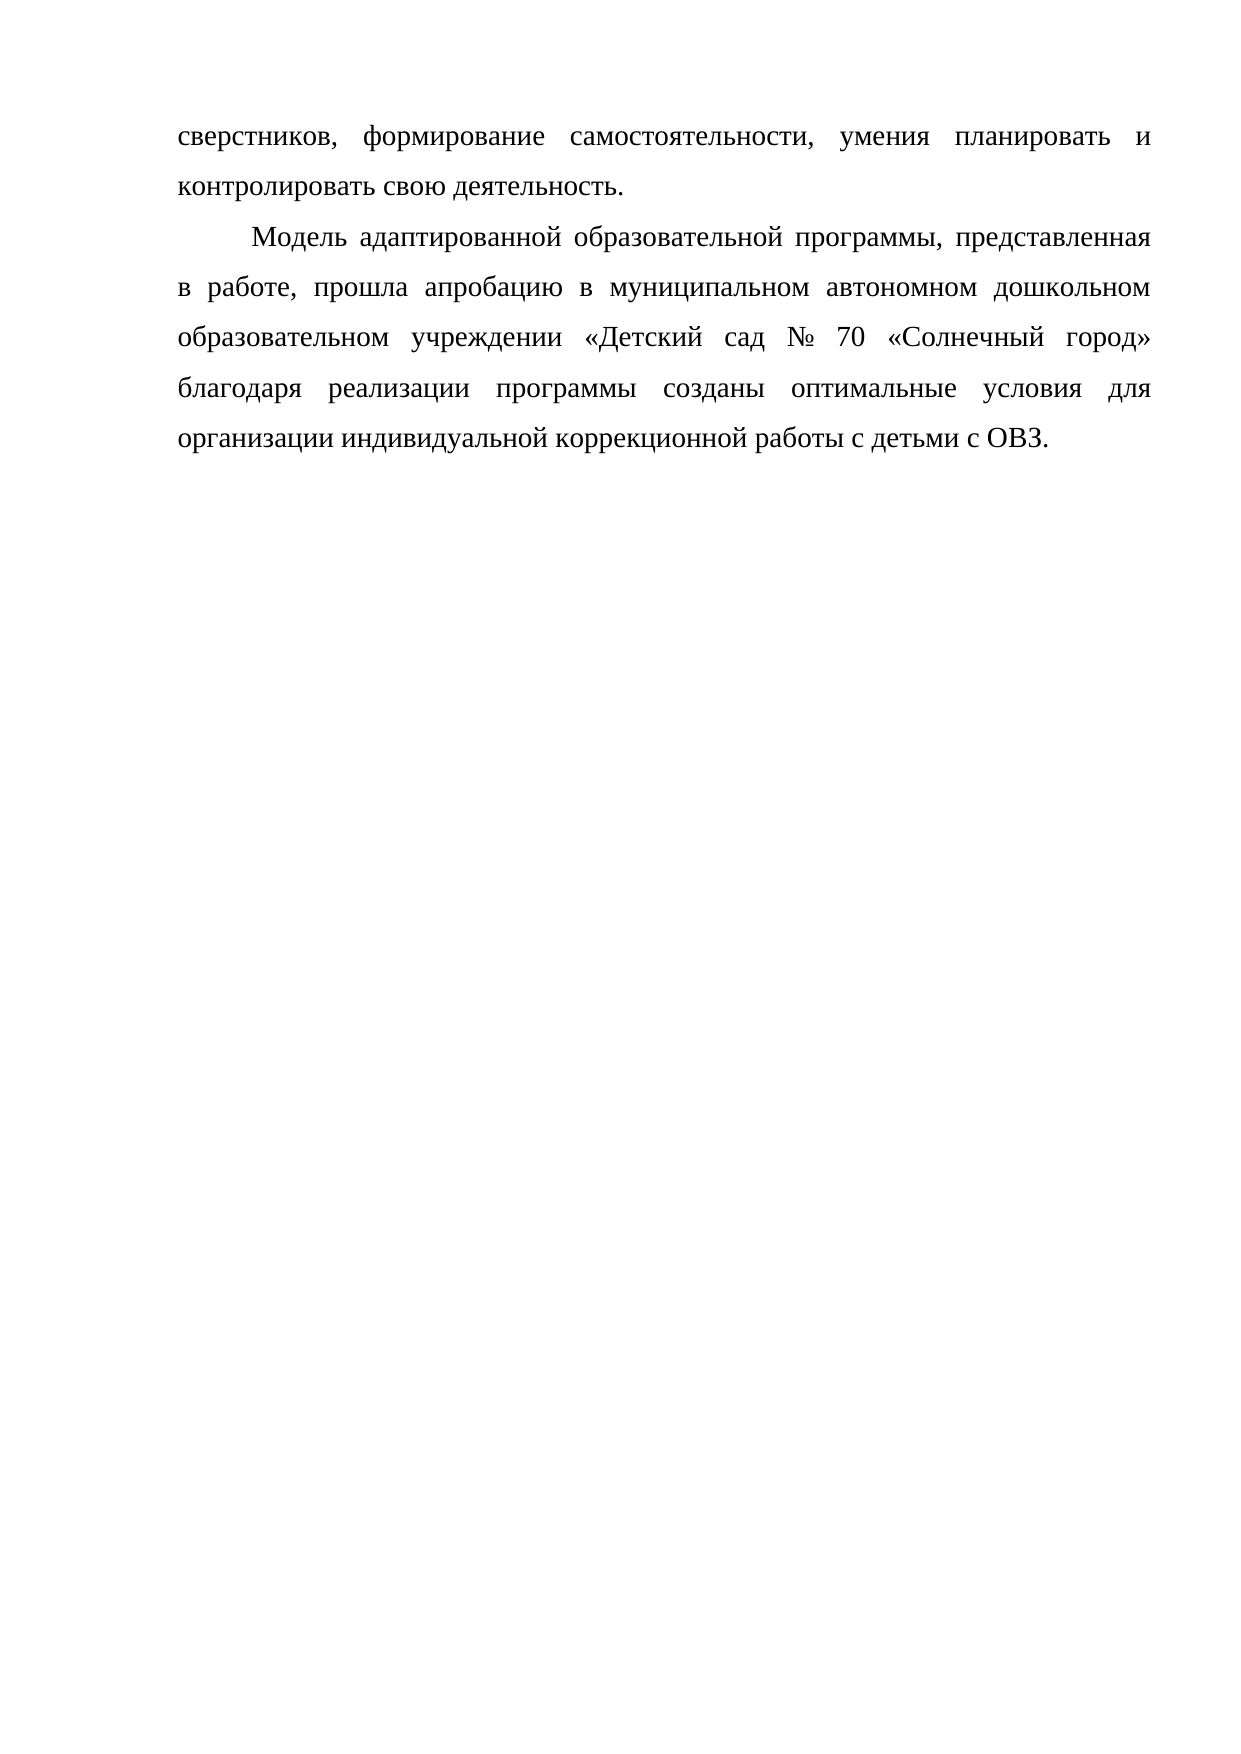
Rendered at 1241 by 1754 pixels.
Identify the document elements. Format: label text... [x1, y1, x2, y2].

text Модель адаптированной образовательной программы, представленная в работе, прошла апробацию в муниципальном автономном дошкольном образовательном учреждении «Детский сад № 70 «Солнечный город» благодаря реализации программы созданы оптимальные условия для организации индивидуальной коррекционной работы с детьми с ОВЗ. [177, 219, 1152, 453]
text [177, 118, 1152, 202]
